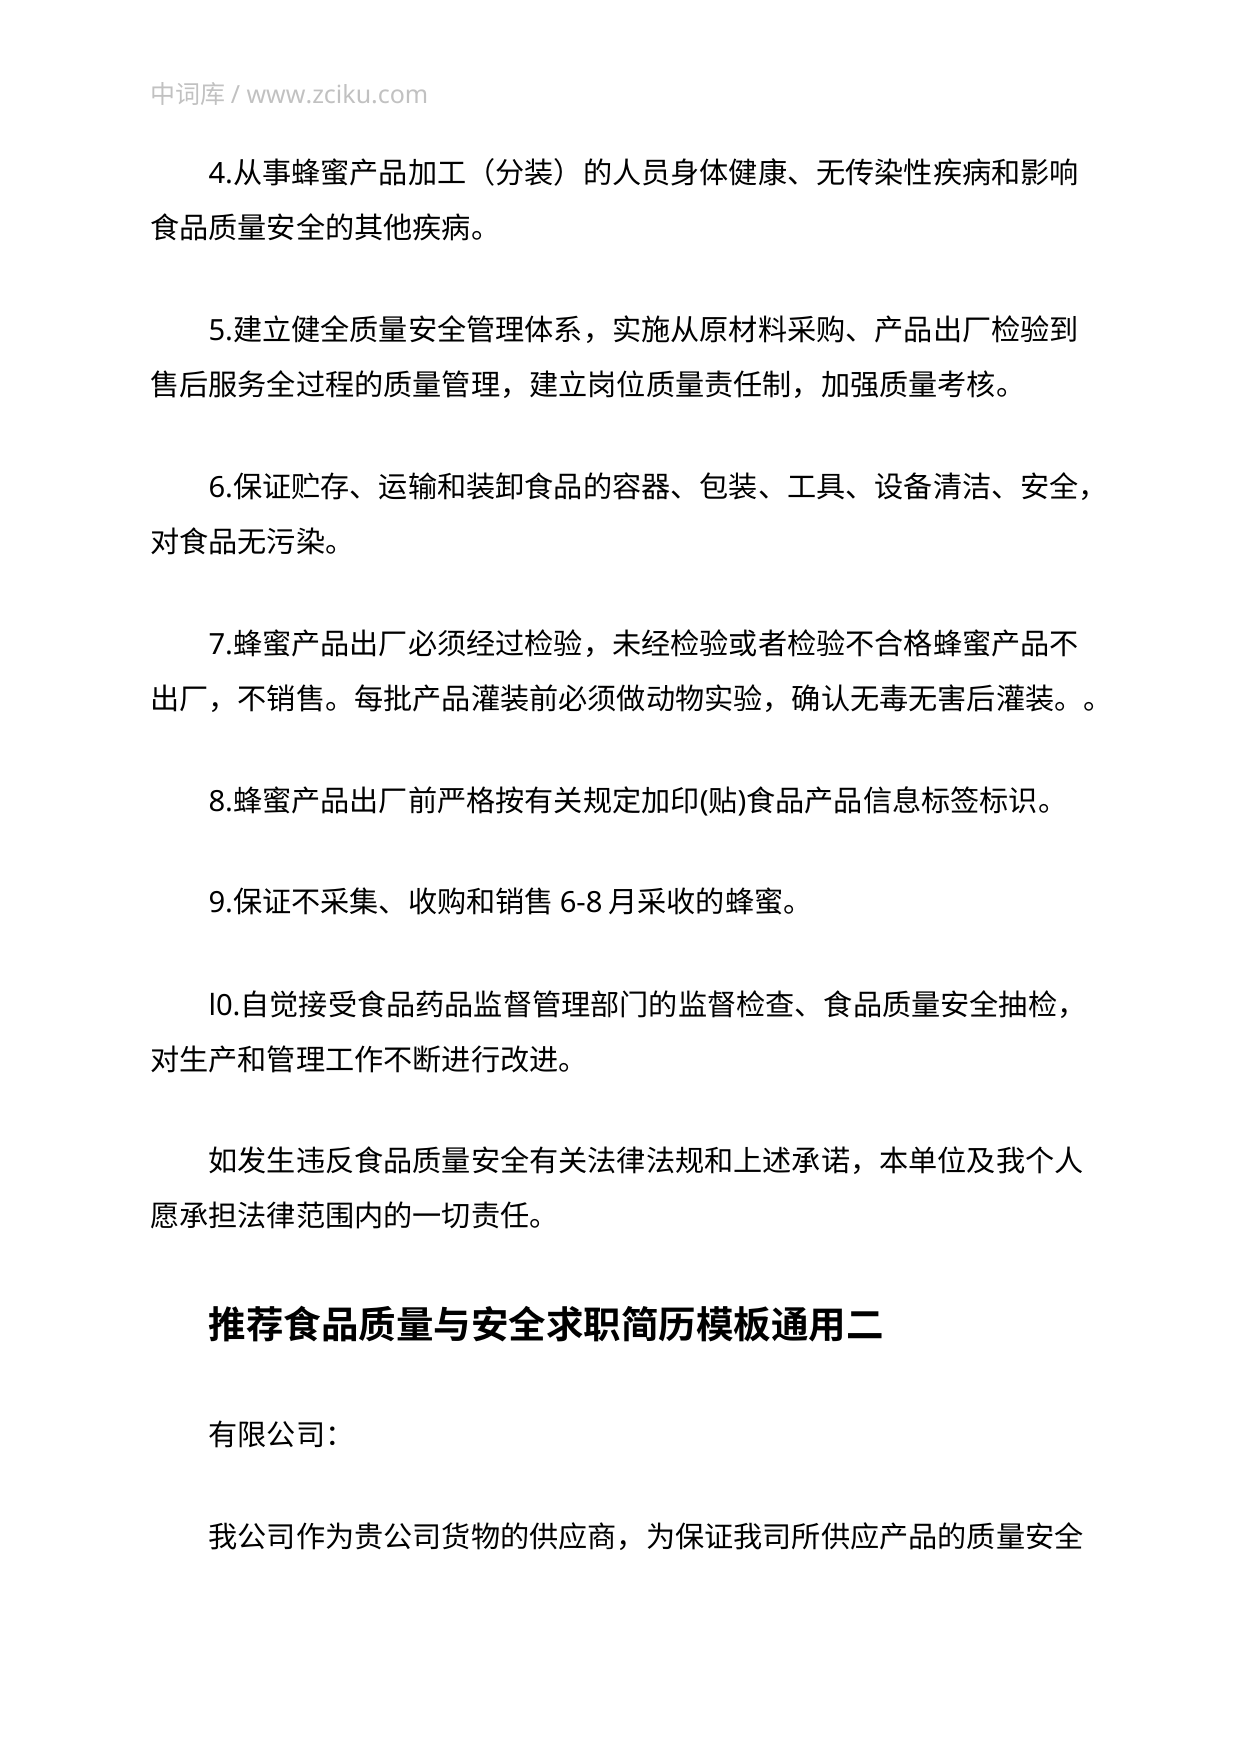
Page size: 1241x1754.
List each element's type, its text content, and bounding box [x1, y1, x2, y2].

text 5.建立健全质量安全管理体系，实施从原材料采购、产品出厂检验到售后服务全过程的质量管理，建立岗位质量责任制，加强质量考核。 [150, 307, 1090, 404]
text 6.保证贮存、运输和装卸食品的容器、包装、工具、设备清洁、安全，对食品无污染。 [150, 463, 1090, 561]
text 推荐食品质量与安全求职简历模板通用二 [150, 1294, 1090, 1349]
text 9.保证不采集、收购和销售6-8月采收的蜂蜜。 [150, 879, 1090, 921]
text 8.蜂蜜产品出厂前严格按有关规定加印(贴)食品产品信息标签标识。 [150, 777, 1090, 819]
text 7.蜂蜜产品出厂必须经过检验，未经检验或者检验不合格蜂蜜产品不出厂，不销售。每批产品灌装前必须做动物实验，确认无毒无害后灌装。。 [150, 620, 1090, 718]
text 有限公司： [150, 1412, 1090, 1454]
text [150, 1514, 1090, 1556]
text 如发生违反食品质量安全有关法律法规和上述承诺，本单位及我个人愿承担法律范围内的一切责任。 [150, 1138, 1090, 1235]
text l0.自觉接受食品药品监督管理部门的监督检查、食品质量安全抽检，对生产和管理工作不断进行改进。 [150, 981, 1090, 1078]
text 4.从事蜂蜜产品加工（分装）的人员身体健康、无传染性疾病和影响食品质量安全的其他疾病。 [150, 150, 1090, 247]
